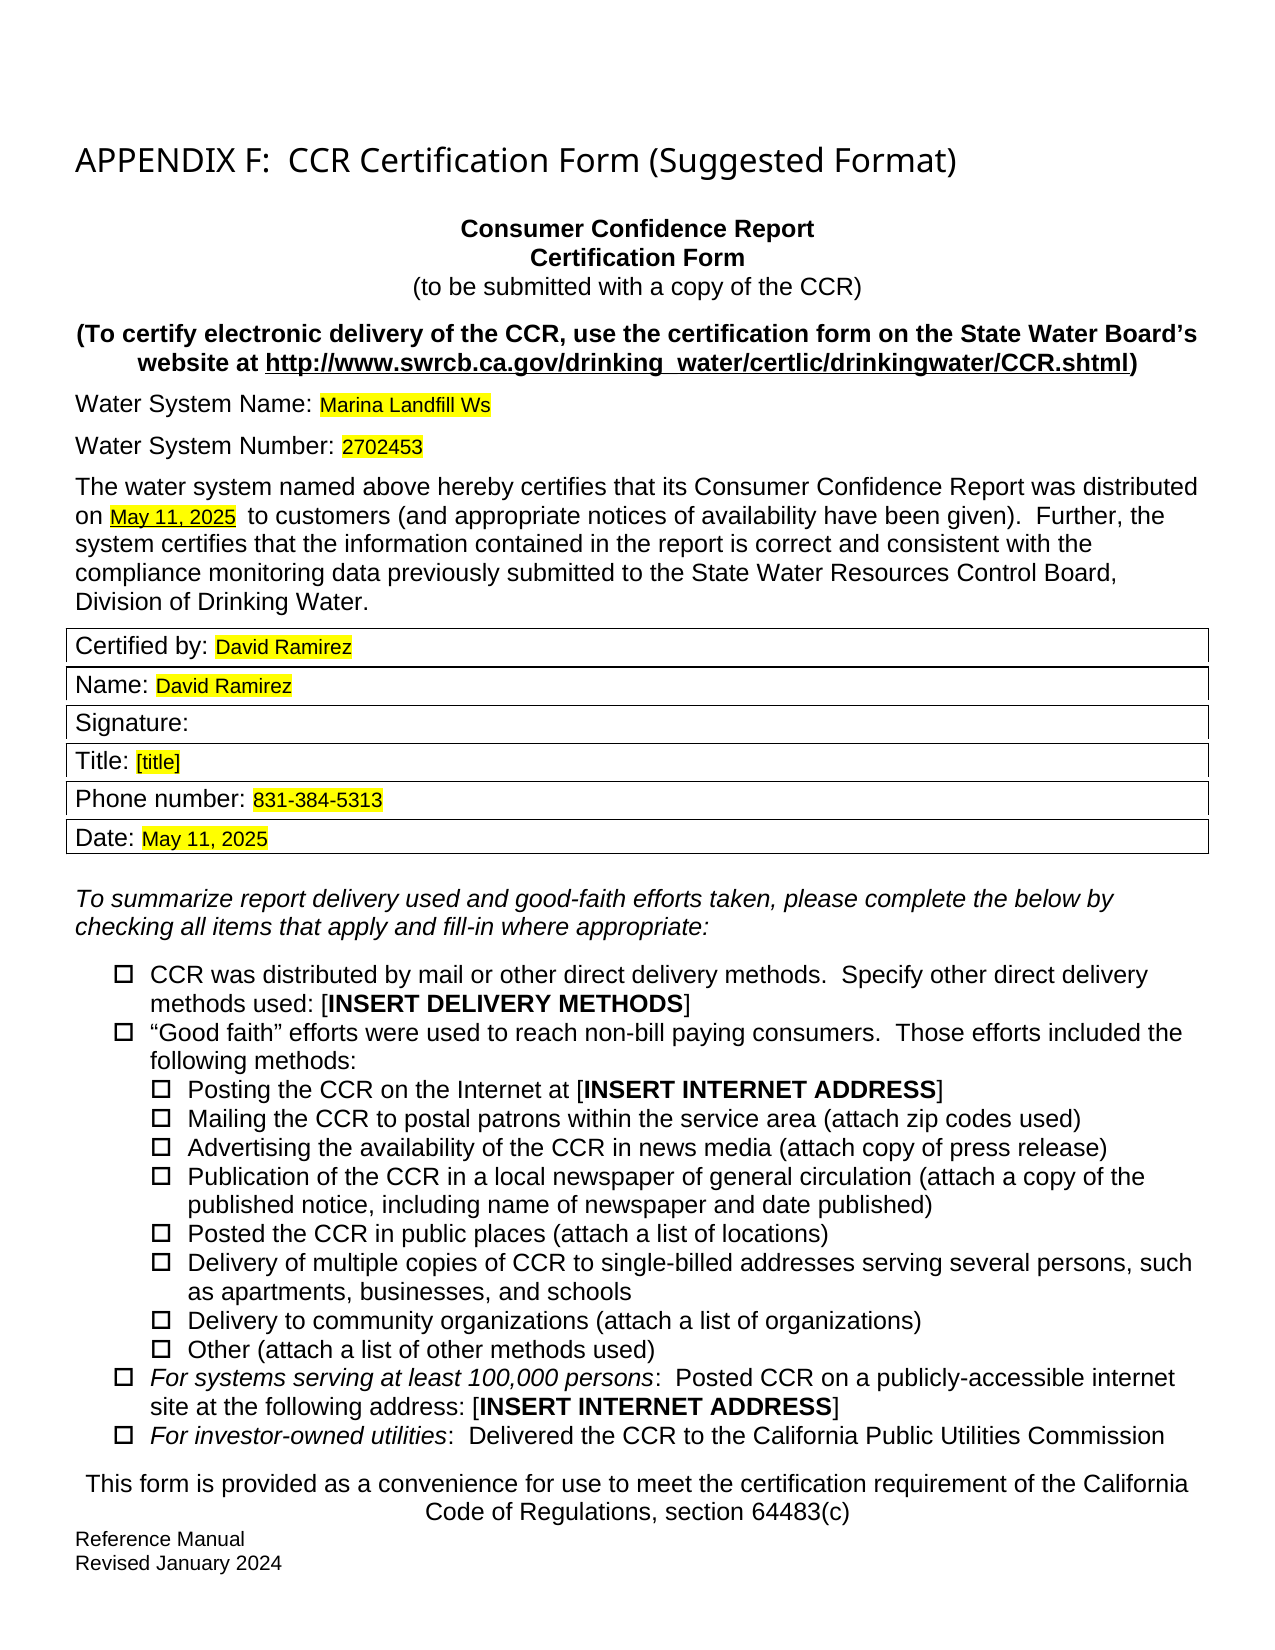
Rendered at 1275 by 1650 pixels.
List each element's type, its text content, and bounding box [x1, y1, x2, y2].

list For systems serving at least 100,000 persons: Posted CCR on a publicly-accessible internet site at the following address: [INSERT INTERNET ADDRESS] [112, 1363, 1200, 1421]
text (To certify electronic delivery of the CCR, use the certification form on the State Water Board’s website at http://www.swrcb.ca.gov/drinking_water/certlic/drinkingwater/CCR.shtml) [75, 319, 1200, 377]
text Consumer Confidence Report [75, 214, 1200, 243]
list “Good faith” efforts were used to reach non-bill paying consumers. Those efforts included the following methods: [112, 1017, 1200, 1075]
text Signature: [67, 706, 1208, 739]
text Certified by: David Ramirez [67, 629, 1208, 662]
text Title: [title] [67, 744, 1208, 777]
list CCR was distributed by mail or other direct delivery methods. Specify other direct delivery methods used: [INSERT DELIVERY METHODS] [112, 960, 1200, 1017]
text (to be submitted with a copy of the CCR) [75, 272, 1200, 301]
list Posted the CCR in public places (attach a list of locations) [150, 1219, 1200, 1248]
text Date: May 11, 2025 [67, 820, 1208, 853]
list Publication of the CCR in a local newspaper of general circulation (attach a copy of the published notice, including name of newspaper and date published) [150, 1162, 1200, 1219]
text Phone number: 831-384-5313 [67, 782, 1208, 815]
list Delivery to community organizations (attach a list of organizations) [150, 1306, 1200, 1334]
list Other (attach a list of other methods used) [150, 1334, 1200, 1363]
text The water system named above hereby certifies that its Consumer Confidence Report was distributed on May 11, 2025 to customers (and appropriate notices of availability have been given). Further, the system certifies that the information contained in the report is correct and consistent with the compliance monitoring data previously submitted to the State Water Resources Control Board, Division of Drinking Water. [75, 472, 1200, 616]
text Water System Name: Marina Landfill Ws [75, 389, 1200, 418]
list Delivery of multiple copies of CCR to single-billed addresses serving several persons, such as apartments, businesses, and schools [150, 1248, 1200, 1306]
list For investor-owned utilities: Delivered the CCR to the California Public Utilities Commission [112, 1421, 1200, 1450]
text This form is provided as a convenience for use to meet the certification requirement of the California Code of Regulations, section 64483(c) [75, 1469, 1200, 1526]
text Name: David Ramirez [67, 668, 1208, 700]
subtitle APPENDIX F: CCR Certification Form (Suggested Format) [75, 137, 1200, 182]
text To summarize report delivery used and good-faith efforts taken, please complete the below by checking all items that apply and fill-in where appropriate: [75, 884, 1200, 941]
list Advertising the availability of the CCR in news media (attach copy of press release) [150, 1133, 1200, 1162]
text Certification Form [75, 243, 1200, 272]
list Mailing the CCR to postal patrons within the service area (attach zip codes used) [150, 1104, 1200, 1133]
list Posting the CCR on the Internet at [INSERT INTERNET ADDRESS] [150, 1075, 1200, 1104]
text Water System Number: 2702453 [75, 431, 1200, 459]
